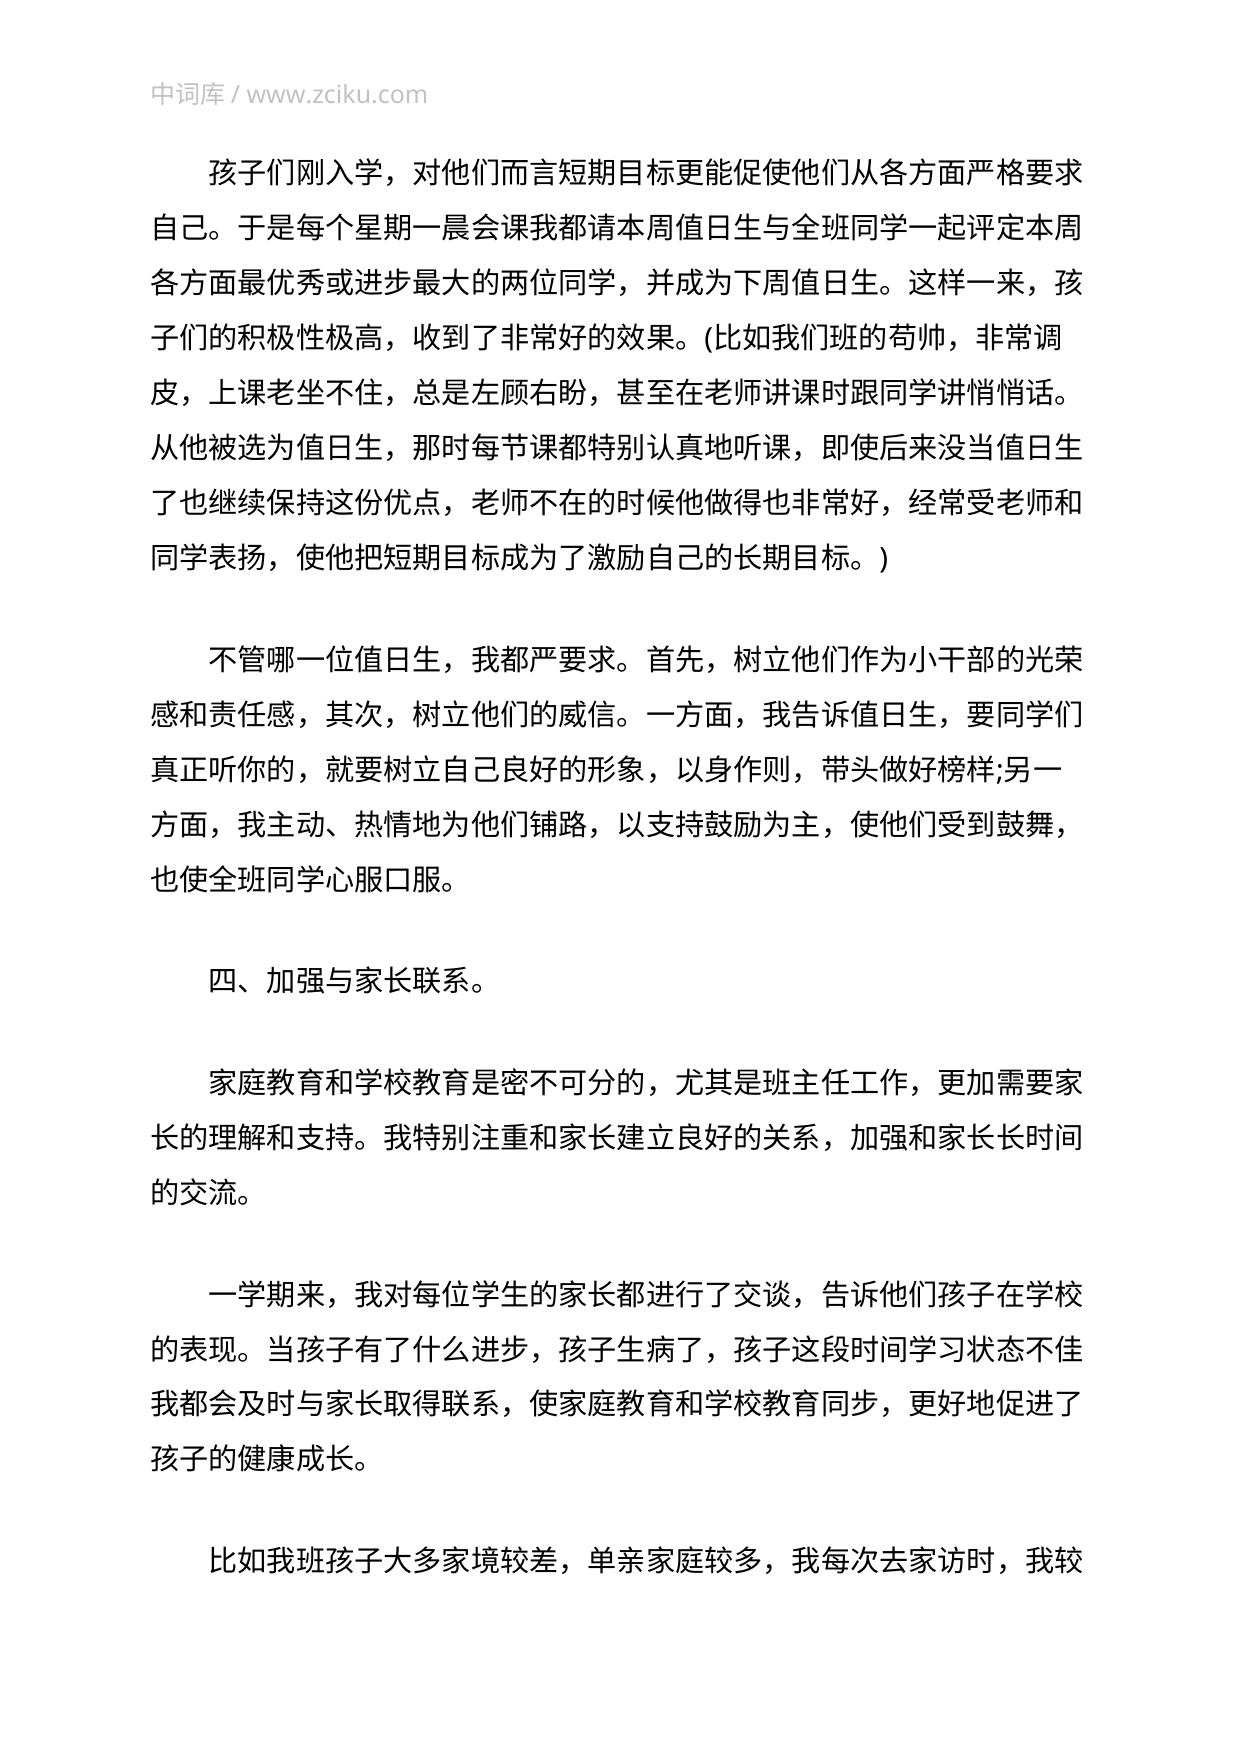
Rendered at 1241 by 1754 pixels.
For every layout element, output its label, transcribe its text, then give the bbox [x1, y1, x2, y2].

text 四、加强与家长联系。 [150, 958, 1090, 1000]
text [150, 1538, 1090, 1580]
text 家庭教育和学校教育是密不可分的，尤其是班主任工作，更加需要家长的理解和支持。我特别注重和家长建立良好的关系，加强和家长长时间的交流。 [150, 1059, 1090, 1212]
text 孩子们刚入学，对他们而言短期目标更能促使他们从各方面严格要求自己。于是每个星期一晨会课我都请本周值日生与全班同学一起评定本周各方面最优秀或进步最大的两位同学，并成为下周值日生。这样一来，孩子们的积极性极高，收到了非常好的效果。(比如我们班的苟帅，非常调皮，上课老坐不住，总是左顾右盼，甚至在老师讲课时跟同学讲悄悄话。从他被选为值日生，那时每节课都特别认真地听课，即使后来没当值日生了也继续保持这份优点，老师不在的时候他做得也非常好，经常受老师和同学表扬，使他把短期目标成为了激励自己的长期目标。) [150, 150, 1090, 577]
text 不管哪一位值日生，我都严要求。首先，树立他们作为小干部的光荣感和责任感，其次，树立他们的威信。一方面，我告诉值日生，要同学们真正听你的，就要树立自己良好的形象，以身作则，带头做好榜样;另一方面，我主动、热情地为他们铺路，以支持鼓励为主，使他们受到鼓舞，也使全班同学心服口服。 [150, 636, 1090, 898]
text 一学期来，我对每位学生的家长都进行了交谈，告诉他们孩子在学校的表现。当孩子有了什么进步，孩子生病了，孩子这段时间学习状态不佳 我都会及时与家长取得联系，使家庭教育和学校教育同步，更好地促进了孩子的健康成长。 [150, 1271, 1090, 1478]
